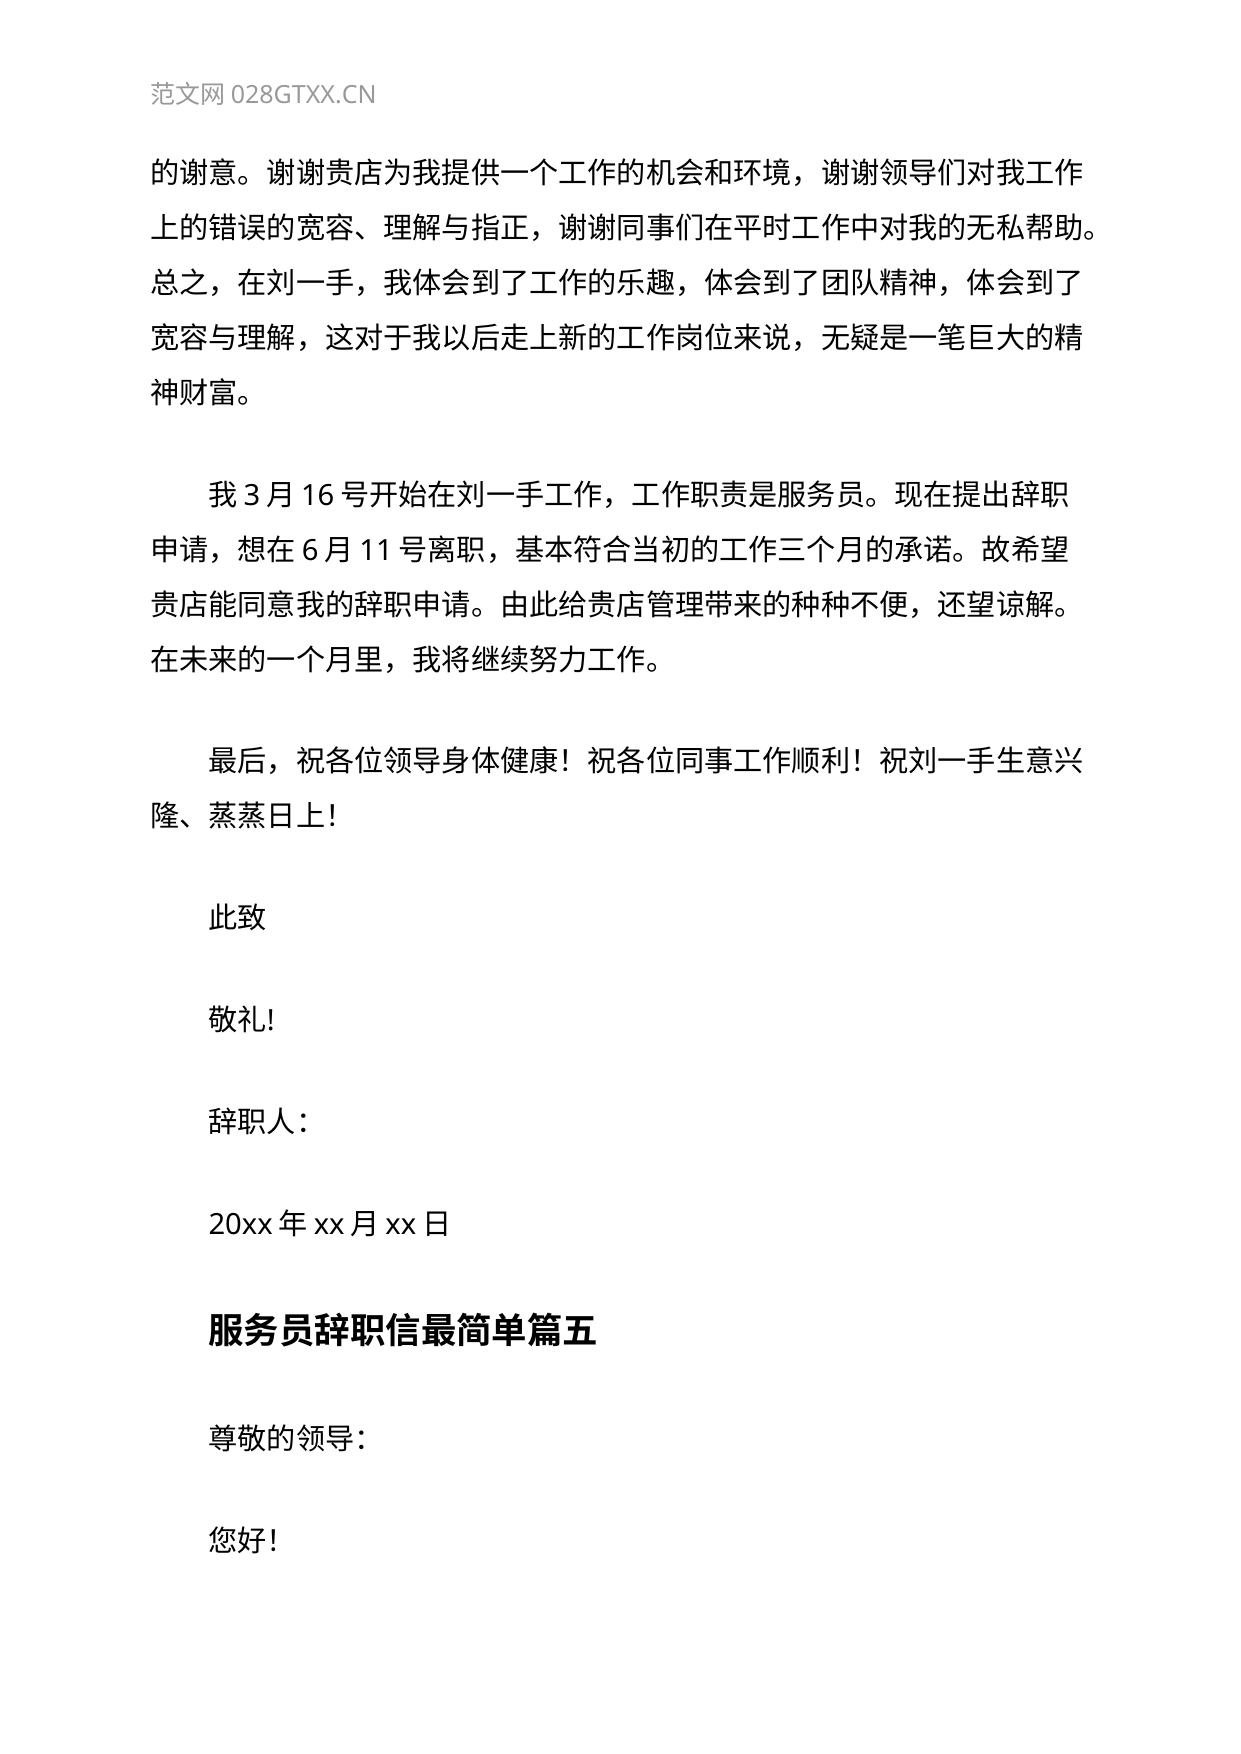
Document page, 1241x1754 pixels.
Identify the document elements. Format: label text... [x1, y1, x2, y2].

text 我3月16号开始在刘一手工作，工作职责是服务员。现在提出辞职申请，想在6月11号离职，基本符合当初的工作三个月的承诺。故希望贵店能同意我的辞职申请。由此给贵店管理带来的种种不便，还望谅解。在未来的一个月里，我将继续努力工作。 [150, 471, 1090, 678]
text 20xx年xx月xx日 [150, 1200, 1090, 1243]
text 辞职人： [150, 1098, 1090, 1141]
text 您好！ [150, 1517, 1090, 1560]
text 服务员辞职信最简单篇五 [150, 1302, 1090, 1353]
text 尊敬的领导： [150, 1416, 1090, 1458]
text 敬礼! [150, 996, 1090, 1039]
text 最后，祝各位领导身体健康！祝各位同事工作顺利！祝刘一手生意兴隆、蒸蒸日上！ [150, 738, 1090, 835]
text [150, 150, 1090, 412]
text 此致 [150, 895, 1090, 937]
